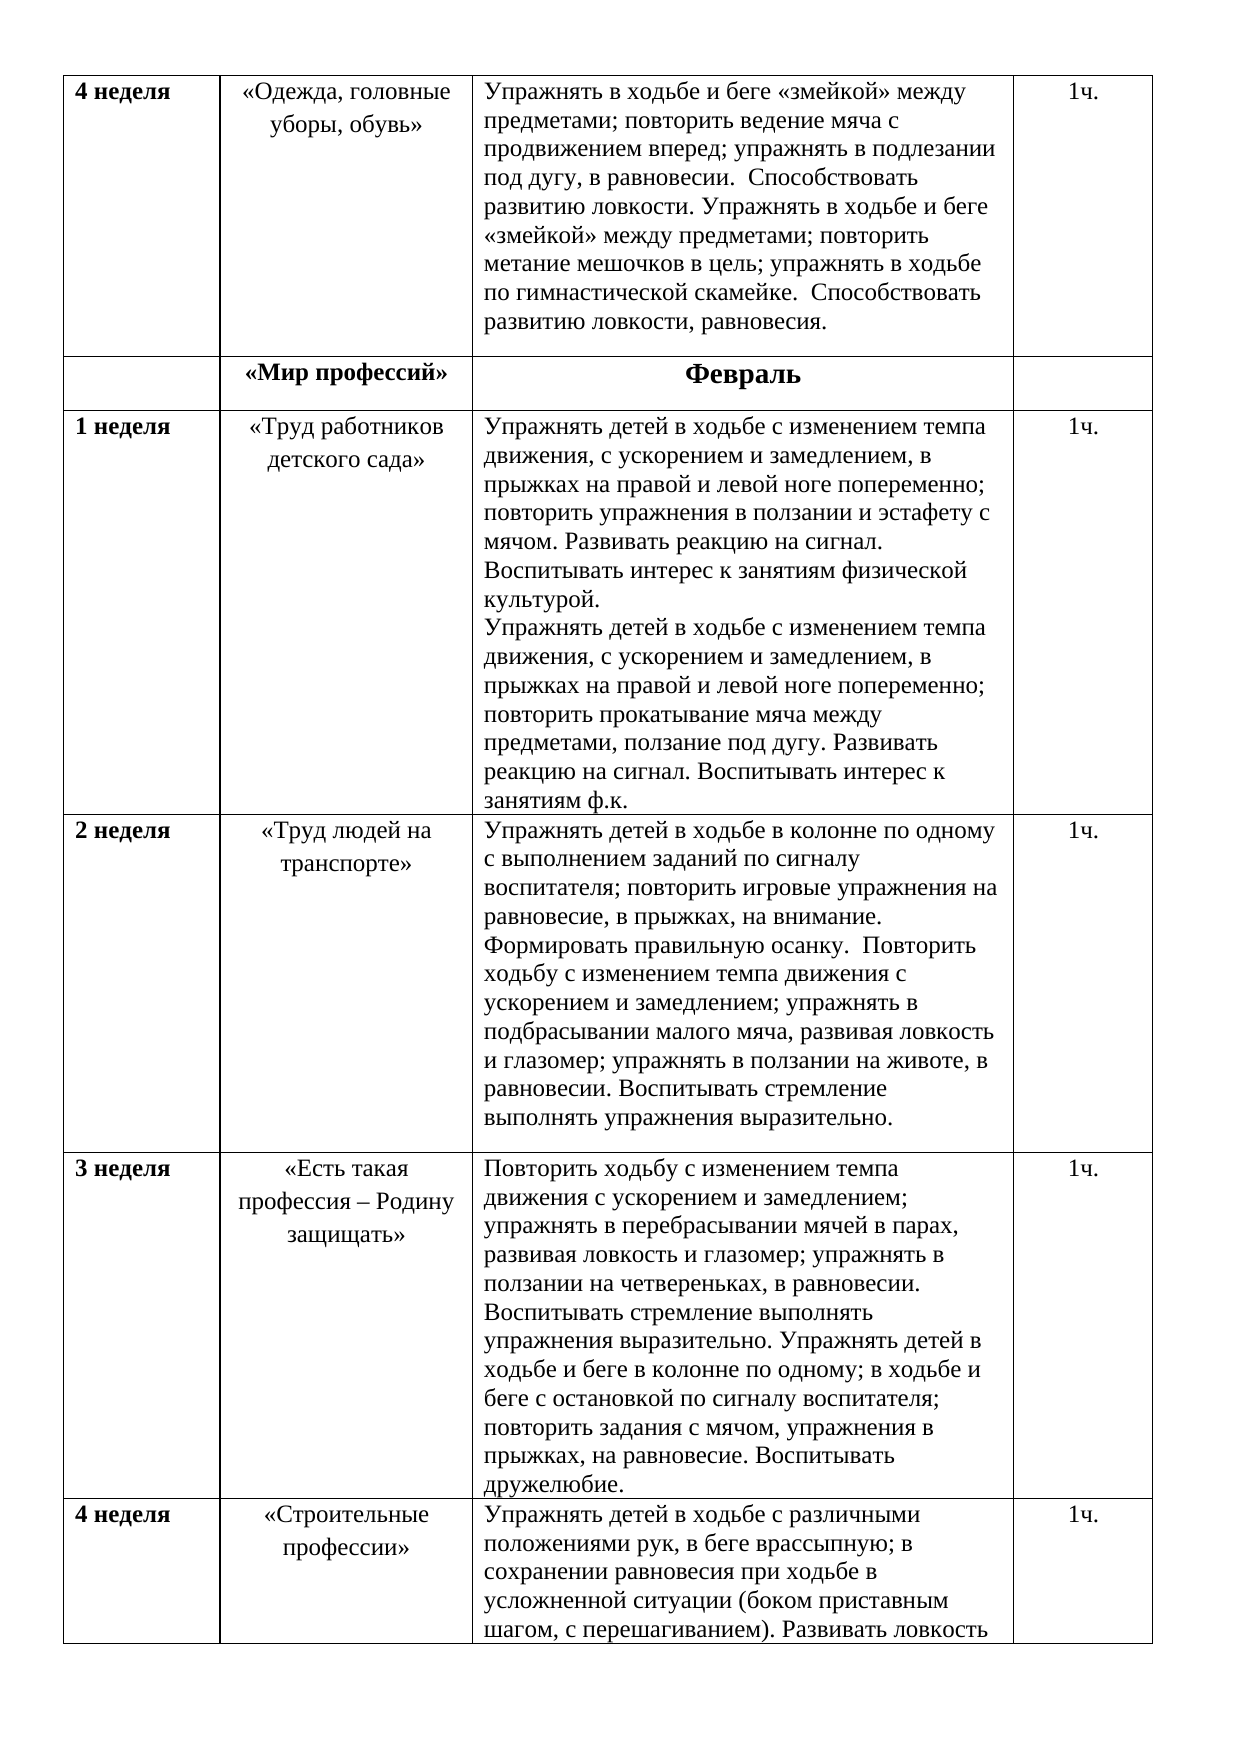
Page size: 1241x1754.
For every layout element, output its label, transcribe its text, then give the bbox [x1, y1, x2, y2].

table_cell 1ч. [1014, 1499, 1152, 1643]
table_cell [64, 357, 219, 410]
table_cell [473, 1499, 1013, 1643]
table_cell «Мир профессий» [221, 357, 472, 410]
table_cell 1ч. [1014, 76, 1152, 356]
table_cell Упражнять в ходьбе и беге «змейкой» между предметами; повторить ведение мяча с продвижением вперед; упражнять в подлезании под дугу, в равновесии. Способствовать развитию ловкости. Упражнять в ходьбе и беге «змейкой» между предметами; повторить метание мешочков в цель; упражнять в ходьбе по гимнастической скамейке. Способствовать развитию ловкости, равновесия. [473, 76, 1013, 356]
table_cell «Труд работников детского сада» [221, 411, 472, 814]
table_cell «Труд людей на транспорте» [221, 815, 472, 1152]
table_cell Упражнять детей в ходьбе в колонне по одному с выполнением заданий по сигналу воспитателя; повторить игровые упражнения на равновесие, в прыжках, на внимание. Формировать правильную осанку. Повторить ходьбу с изменением темпа движения с ускорением и замедлением; упражнять в подбрасывании малого мяча, развивая ловкость и глазомер; упражнять в ползании на животе, в равновесии. Воспитывать стремление выполнять упражнения выразительно. [473, 815, 1013, 1152]
table_cell 1ч. [1014, 411, 1152, 814]
table_cell 1 неделя [64, 411, 219, 814]
table_cell 4 неделя [64, 76, 219, 356]
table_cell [221, 1499, 472, 1643]
table_cell 1ч. [1014, 1153, 1152, 1498]
table_cell Упражнять детей в ходьбе с изменением темпа движения, с ускорением и замедлением, в прыжках на правой и левой ноге попеременно; повторить упражнения в ползании и эстафету с мячом. Развивать реакцию на сигнал. Воспитывать интерес к занятиям физической культурой. Упражнять детей в ходьбе с изменением темпа движения, с ускорением и замедлением, в прыжках на правой и левой ноге попеременно; повторить прокатывание мяча между предметами, ползание под дугу. Развивать реакцию на сигнал. Воспитывать интерес к занятиям ф.к. [473, 411, 1013, 814]
table_cell [1014, 357, 1152, 410]
table_cell Повторить ходьбу с изменением темпа движения с ускорением и замедлением; упражнять в перебрасывании мячей в парах, развивая ловкость и глазомер; упражнять в ползании на четвереньках, в равновесии. Воспитывать стремление выполнять упражнения выразительно. Упражнять детей в ходьбе и беге в колонне по одному; в ходьбе и беге с остановкой по сигналу воспитателя; повторить задания с мячом, упражнения в прыжках, на равновесие. Воспитывать дружелюбие. [473, 1153, 1013, 1498]
table_cell 3 неделя [64, 1153, 219, 1498]
table_cell «Одежда, головные уборы, обувь» [221, 76, 472, 356]
table_cell 1ч. [1014, 815, 1152, 1152]
table_cell 2 неделя [64, 815, 219, 1152]
table_cell Февраль [473, 357, 1013, 410]
table_cell 4 неделя [64, 1499, 219, 1643]
table_cell «Есть такая профессия – Родину защищать» [221, 1153, 472, 1498]
